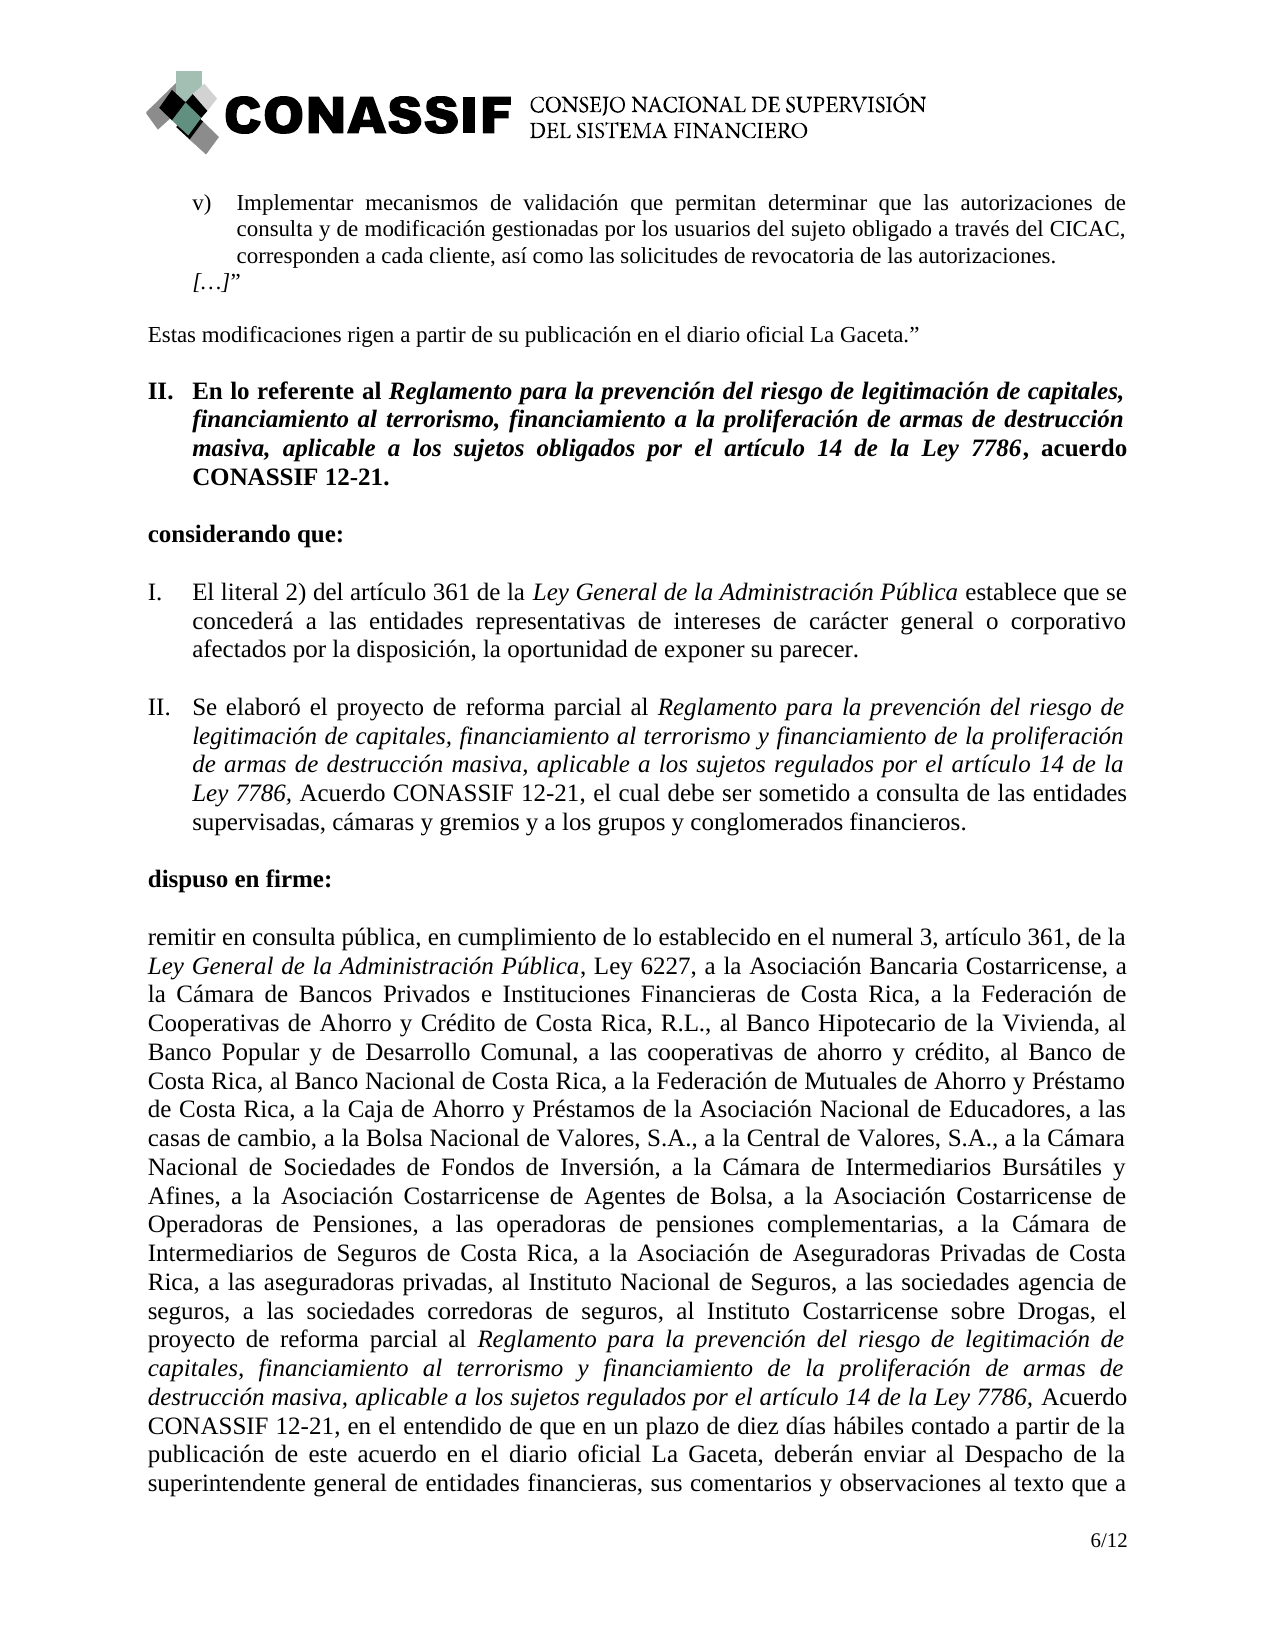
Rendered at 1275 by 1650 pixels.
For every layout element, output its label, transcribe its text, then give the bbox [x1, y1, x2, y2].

list I. El literal 2) del artículo 361 de la Ley General de la Administración Pública establece que se concederá a las entidades representativas de intereses de carácter general o corporativo afectados por la disposición, la oportunidad de exponer su parecer. [148, 577, 1127, 663]
text II. En lo referente al Reglamento para la prevención del riesgo de legitimación de capitales, financiamiento al terrorismo, financiamiento a la proliferación de armas de destrucción masiva, aplicable a los sujetos obligados por el artículo 14 de la Ley 7786, acuerdo CONASSIF 12-21. [148, 376, 1127, 491]
list II. Se elaboró el proyecto de reforma parcial al Reglamento para la prevención del riesgo de legitimación de capitales, financiamiento al terrorismo y financiamiento de la proliferación de armas de destrucción masiva, aplicable a los sujetos regulados por el artículo 14 de la Ley 7786, Acuerdo CONASSIF 12-21, el cual debe ser sometido a consulta de las entidades supervisadas, cámaras y gremios y a los grupos y conglomerados financieros. [148, 692, 1127, 836]
text […]” [192, 268, 1063, 294]
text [148, 922, 1127, 1497]
text considerando que: [148, 519, 1127, 548]
text v) Implementar mecanismos de validación que permitan determinar que las autorizaciones de consulta y de modificación gestionadas por los usuarios del sujeto obligado a través del CICAC, corresponden a cada cliente, así como las solicitudes de revocatoria de las autorizaciones. [192, 189, 1127, 268]
text Estas modificaciones rigen a partir de su publicación en el diario oficial La Gaceta.” [148, 321, 1063, 347]
text dispuso en firme: [148, 864, 1127, 893]
